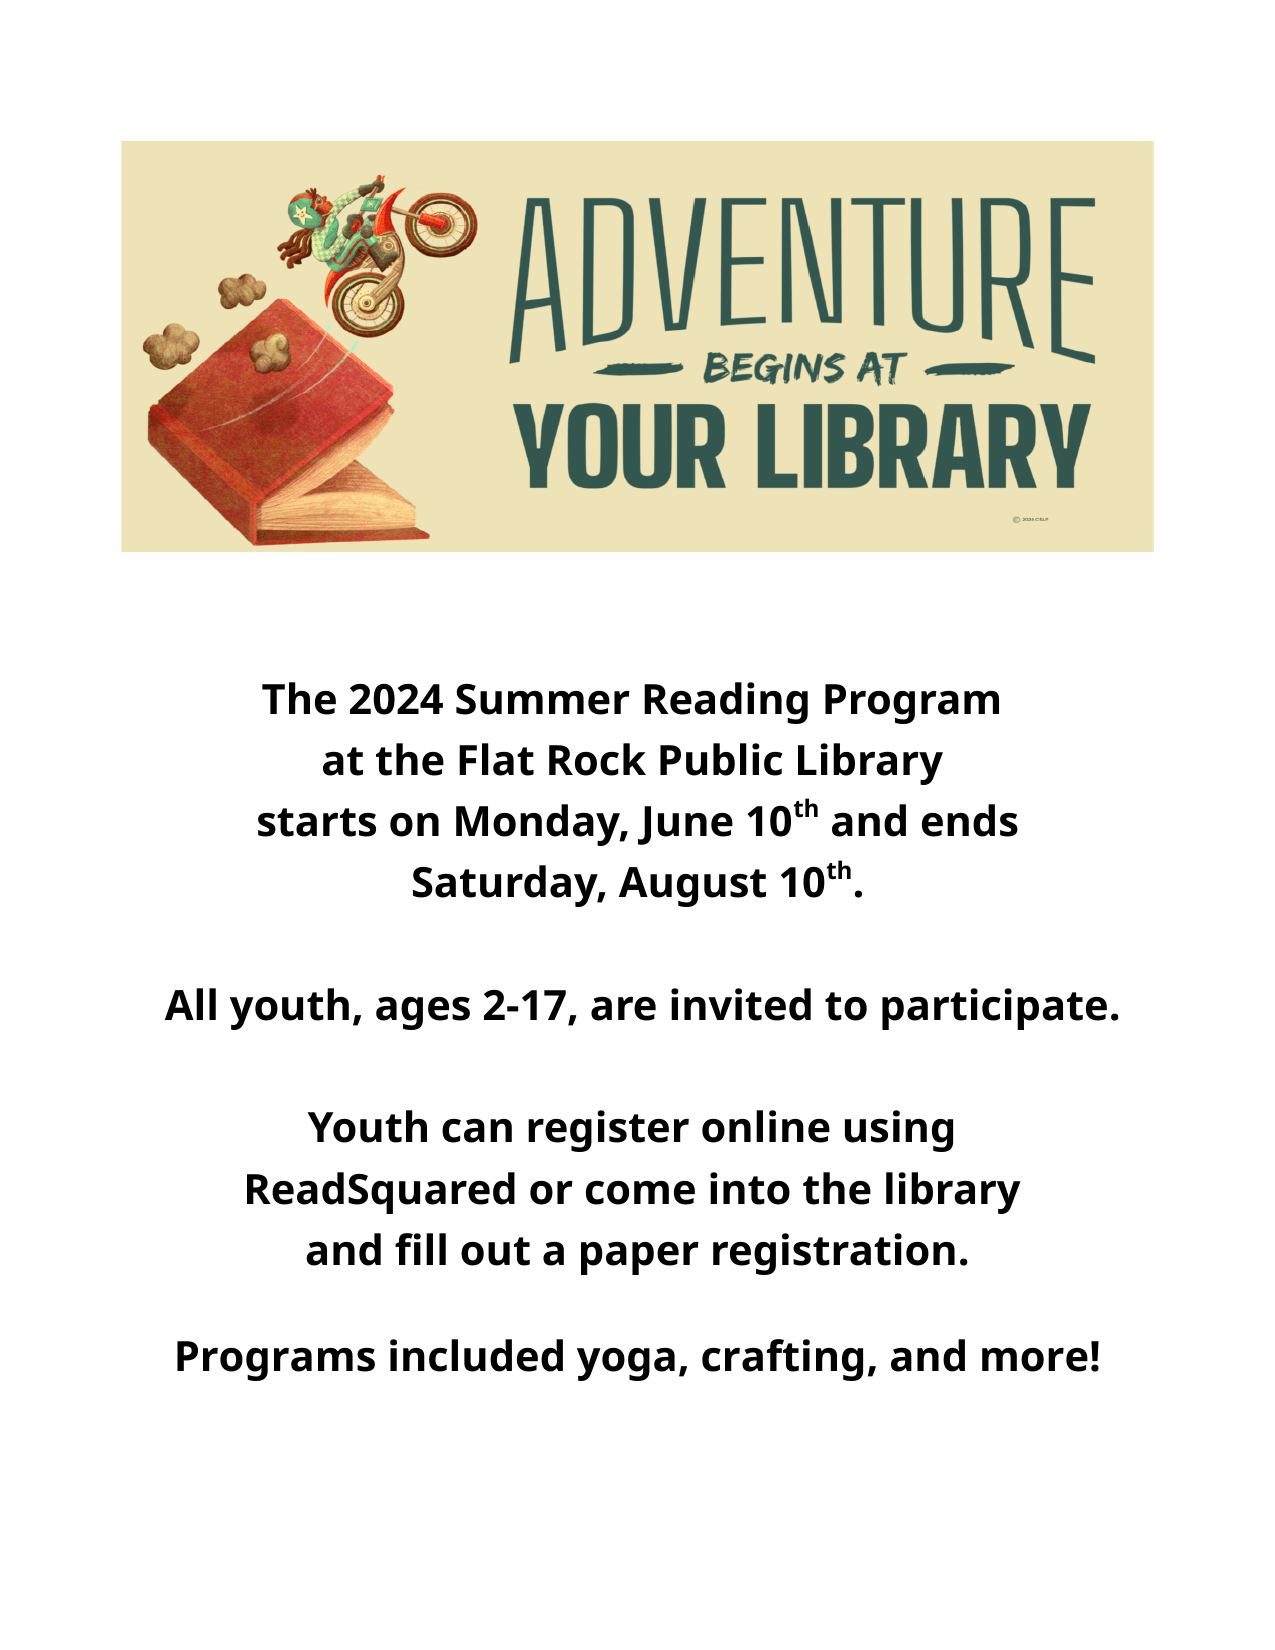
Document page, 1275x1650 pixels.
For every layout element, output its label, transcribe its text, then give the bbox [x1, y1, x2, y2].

text The 2024 Summer Reading Program at the Flat Rock Public Library starts on Monday, June 10th and ends Saturday, August 10th. All youth, ages 2-17, are invited to participate. Youth can register online using ReadSquared or come into the library and fill out a paper registration. [30, 571, 1245, 1308]
text Programs included yoga, crafting, and more! [30, 1327, 1245, 1416]
picture [121, 141, 1154, 552]
